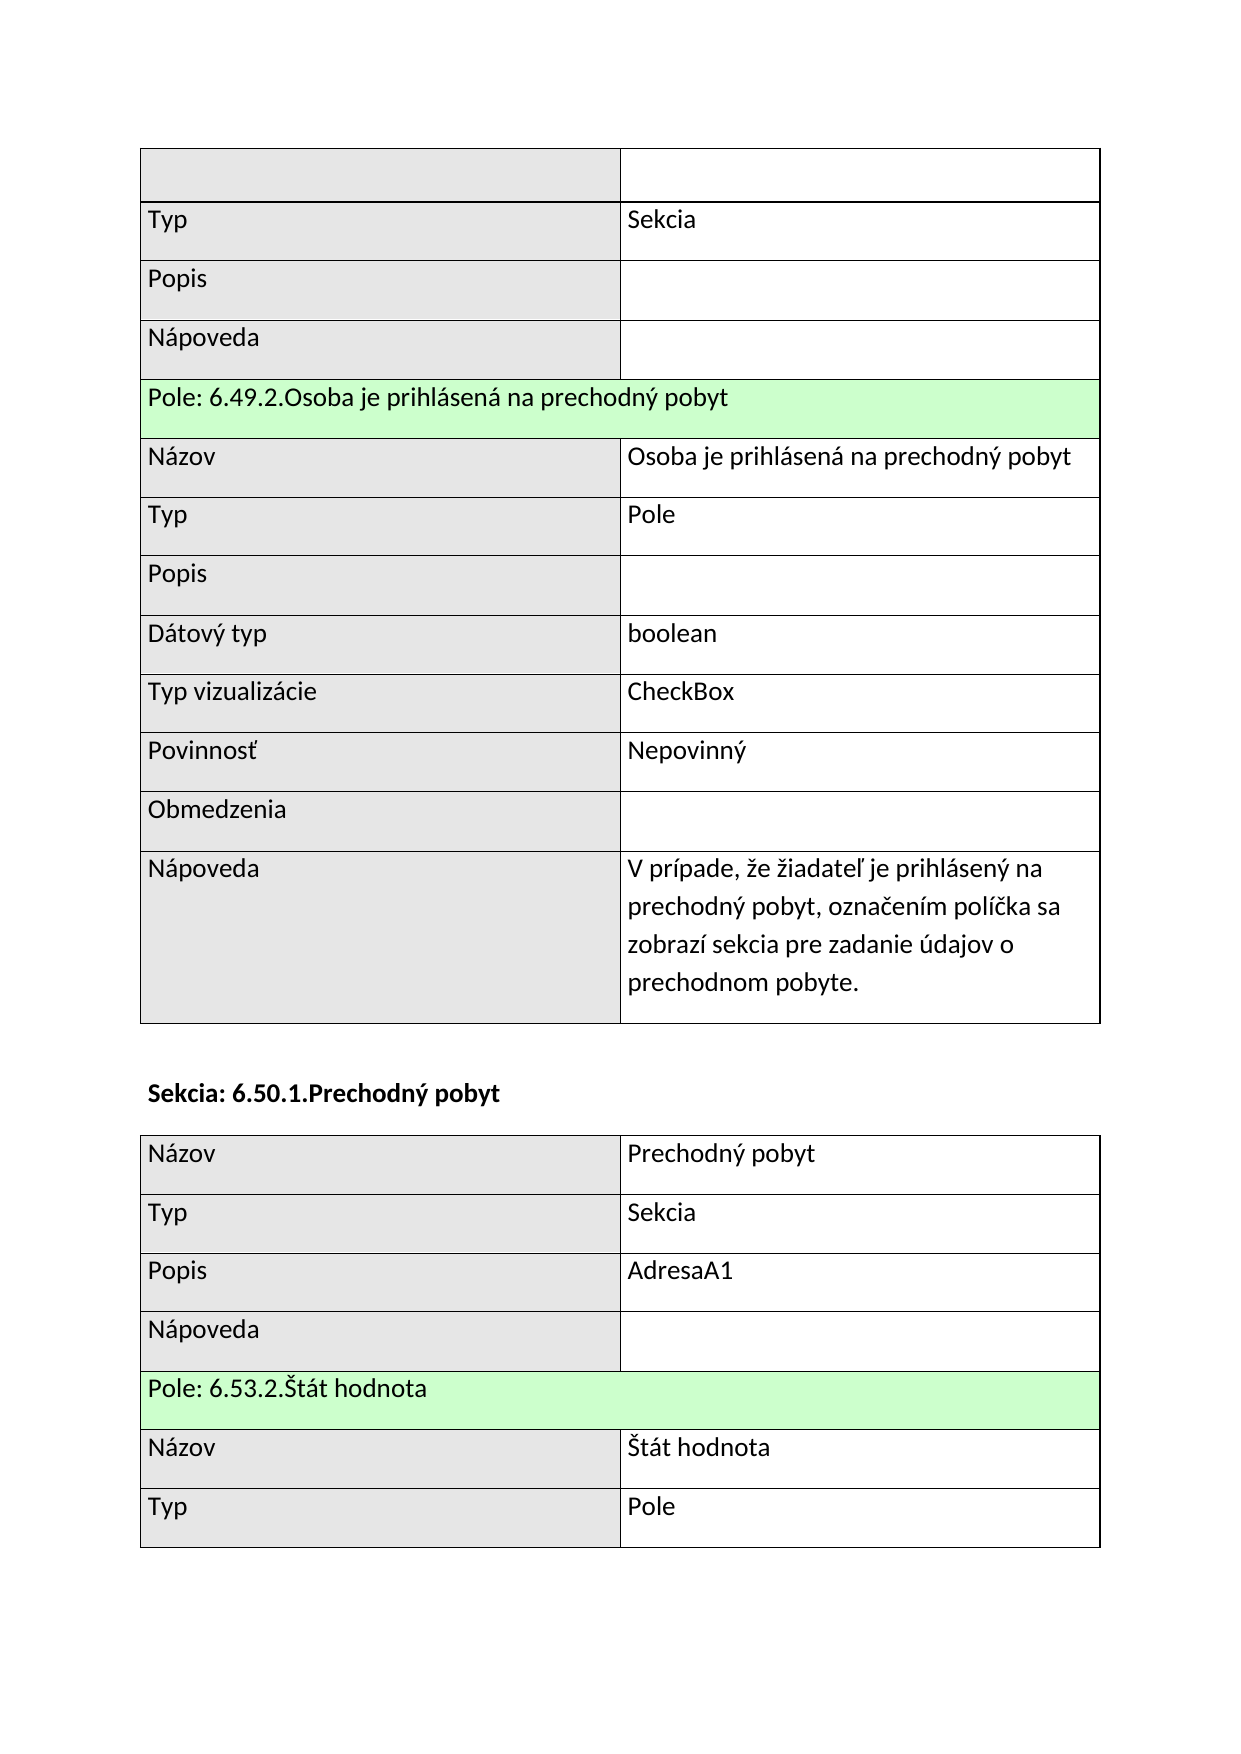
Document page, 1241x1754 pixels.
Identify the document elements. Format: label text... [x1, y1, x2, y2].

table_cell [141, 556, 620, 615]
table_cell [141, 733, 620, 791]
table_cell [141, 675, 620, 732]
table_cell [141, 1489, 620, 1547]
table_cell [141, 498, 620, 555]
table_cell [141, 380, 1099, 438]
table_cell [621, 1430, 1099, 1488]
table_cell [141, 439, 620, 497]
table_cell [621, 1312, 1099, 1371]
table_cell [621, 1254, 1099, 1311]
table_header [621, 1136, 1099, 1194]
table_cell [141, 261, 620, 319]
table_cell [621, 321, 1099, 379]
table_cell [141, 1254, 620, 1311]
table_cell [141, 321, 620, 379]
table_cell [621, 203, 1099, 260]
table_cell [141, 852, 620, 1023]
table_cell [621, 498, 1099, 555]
text Sekcia: 6.50.1.Prechodný pobyt [148, 1076, 1093, 1109]
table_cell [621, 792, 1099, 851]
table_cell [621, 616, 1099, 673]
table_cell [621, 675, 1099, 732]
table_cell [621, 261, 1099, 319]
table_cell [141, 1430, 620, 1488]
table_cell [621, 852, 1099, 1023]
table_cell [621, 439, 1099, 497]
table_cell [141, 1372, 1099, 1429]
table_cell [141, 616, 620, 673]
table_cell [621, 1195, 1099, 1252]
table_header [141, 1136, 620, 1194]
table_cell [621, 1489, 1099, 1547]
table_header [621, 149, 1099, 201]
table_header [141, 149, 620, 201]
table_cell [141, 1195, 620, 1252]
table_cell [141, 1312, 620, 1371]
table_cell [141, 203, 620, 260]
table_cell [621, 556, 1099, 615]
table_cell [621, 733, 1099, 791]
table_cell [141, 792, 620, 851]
